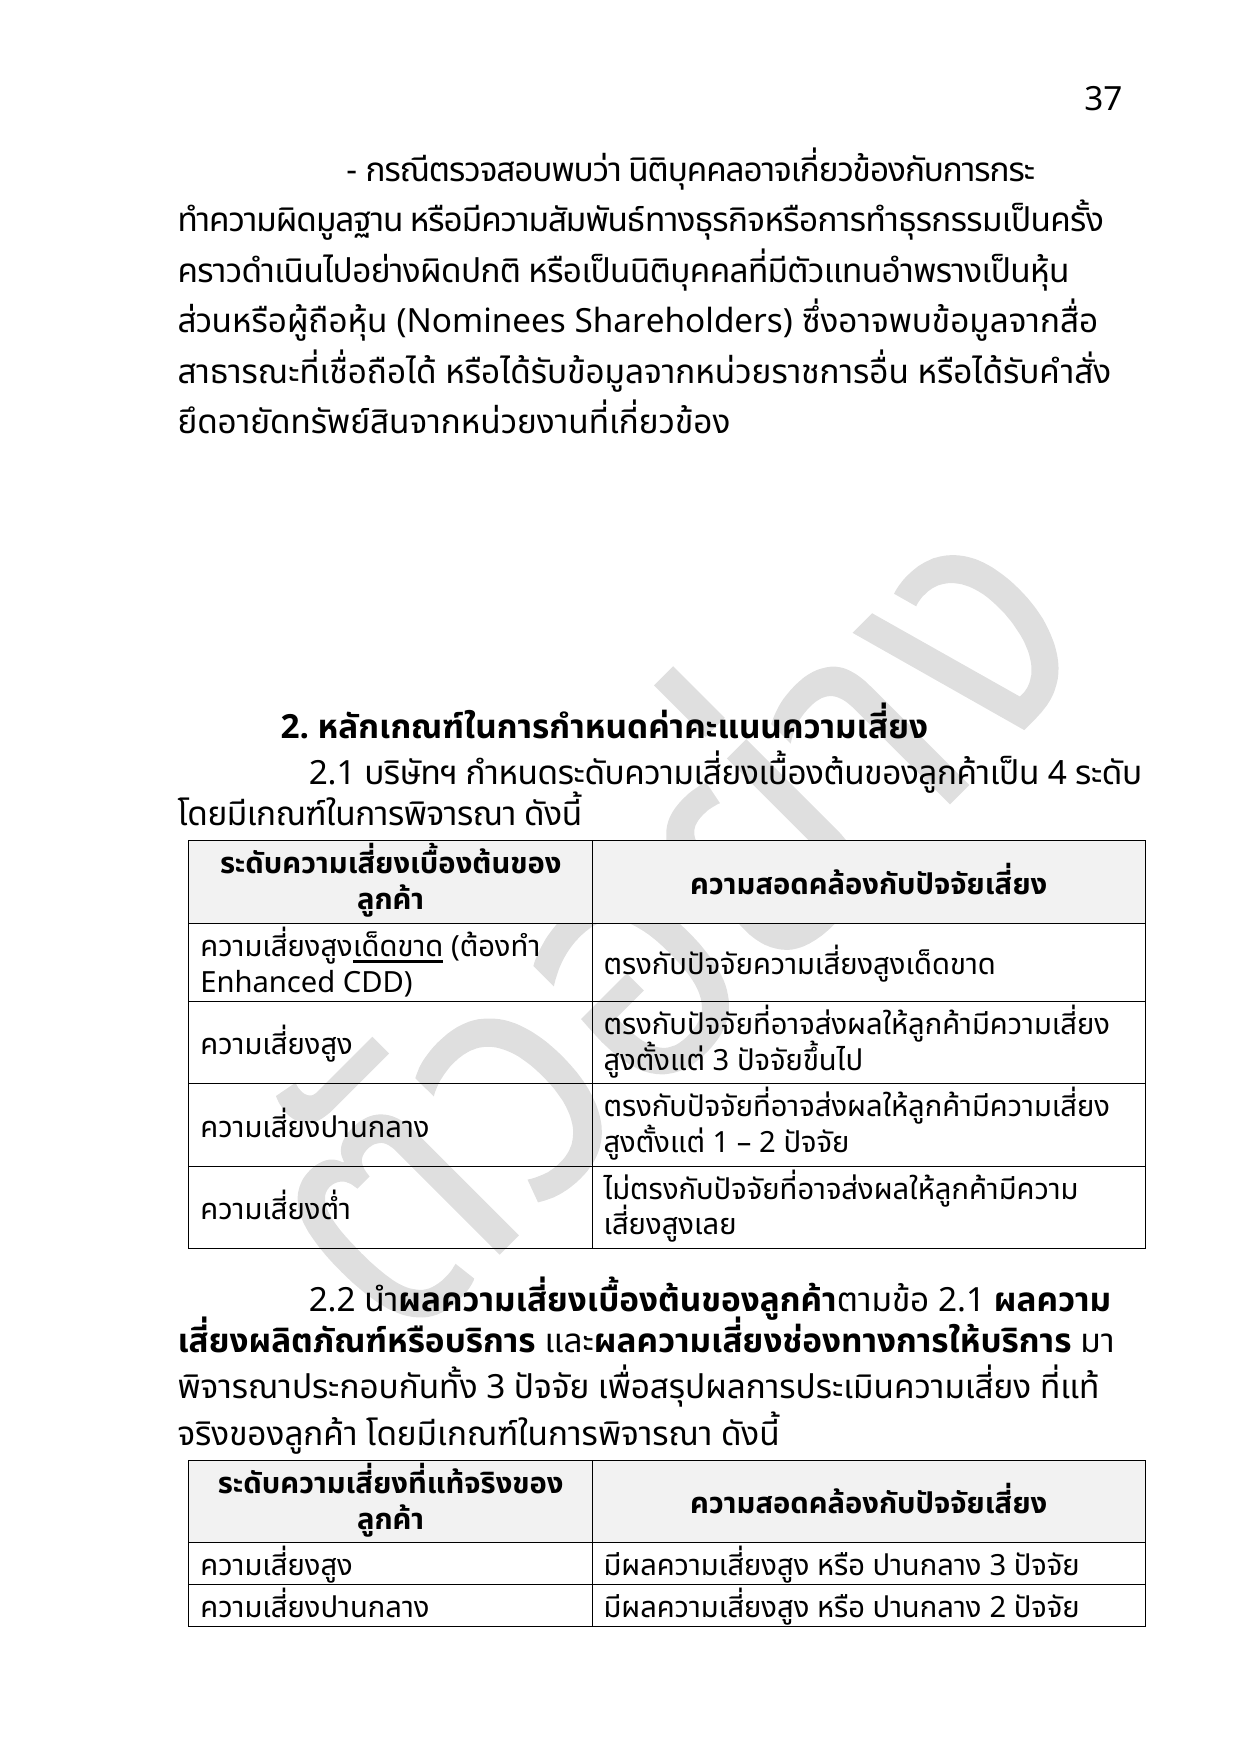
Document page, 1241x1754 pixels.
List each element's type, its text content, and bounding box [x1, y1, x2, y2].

table_cell ความเสี่ยงต่ำ [189, 1167, 592, 1248]
list 2.2 นำผลความเสี่ยงเบื้องต้นของลูกค้าตามข้อ 2.1 ผลความเสี่ยงผลิตภัณฑ์หรือบริการ และผลความเสี่ยงช่องทางการให้บริการ มาพิจารณาประกอบกันทั้ง 3 ปัจจัย เพื่อสรุปผลการประเมินความเสี่ยง ที่แท้จริงของลูกค้า โดยมีเกณฑ์ในการพิจารณา ดังนี้ [177, 1274, 1122, 1460]
table_cell ความเสี่ยงปานกลาง [189, 1084, 592, 1166]
table_header ความสอดคล้องกับปัจจัยเสี่ยง [593, 1461, 1145, 1542]
table_cell ความเสี่ยงสูงเด็ดขาด (ต้องทำ Enhanced CDD) [189, 924, 592, 1001]
table_cell มีผลความเสี่ยงสูง หรือ ปานกลาง 2 ปัจจัย [593, 1585, 1145, 1626]
table_header ระดับความเสี่ยงเบื้องต้นของลูกค้า [189, 841, 592, 923]
list 2.1 บริษัทฯ กำหนดระดับความเสี่ยงเบื้องต้นของลูกค้าเป็น 4 ระดับ โดยมีเกณฑ์ในการพิจารณา ดังนี้ [177, 747, 1152, 840]
table_cell ไม่ตรงกับปัจจัยที่อาจส่งผลให้ลูกค้ามีความเสี่ยงสูงเลย [593, 1167, 1145, 1248]
table_cell ตรงกับปัจจัยที่อาจส่งผลให้ลูกค้ามีความเสี่ยงสูงตั้งแต่ 1 – 2 ปัจจัย [593, 1084, 1145, 1166]
table_cell ตรงกับปัจจัยความเสี่ยงสูงเด็ดขาด [593, 924, 1145, 1001]
table_cell มีผลความเสี่ยงสูง หรือ ปานกลาง 3 ปัจจัย [593, 1543, 1145, 1584]
table_header ความสอดคล้องกับปัจจัยเสี่ยง [593, 841, 1145, 923]
table_cell ความเสี่ยงสูง [189, 1002, 592, 1083]
table_cell ความเสี่ยงปานกลาง [189, 1585, 592, 1626]
table_header ระดับความเสี่ยงที่แท้จริงของลูกค้า [189, 1461, 592, 1542]
list 2. หลักเกณฑ์ในการกำหนดค่าคะแนนความเสี่ยง [177, 701, 1122, 747]
table_cell ความเสี่ยงสูง [189, 1543, 592, 1584]
text - กรณีตรวจสอบพบว่า นิติบุคคลอาจเกี่ยวข้องกับการกระทำความผิดมูลฐาน หรือมีความสัมพันธ์ทางธุรกิจหรือการทำธุรกรรมเป็นครั้งคราวดำเนินไปอย่างผิดปกติ หรือเป็นนิติบุคคลที่มีตัวแทนอำพรางเป็นหุ้นส่วนหรือผู้ถือหุ้น (Nominees Shareholders) ซึ่งอาจพบข้อมูลจากสื่อสาธารณะที่เชื่อถือได้ หรือได้รับข้อมูลจากหน่วยราชการอื่น หรือได้รับคำสั่งยึดอายัดทรัพย์สินจากหน่วยงานที่เกี่ยวข้อง [177, 146, 1122, 449]
table_cell ตรงกับปัจจัยที่อาจส่งผลให้ลูกค้ามีความเสี่ยงสูงตั้งแต่ 3 ปัจจัยขึ้นไป [593, 1002, 1145, 1083]
